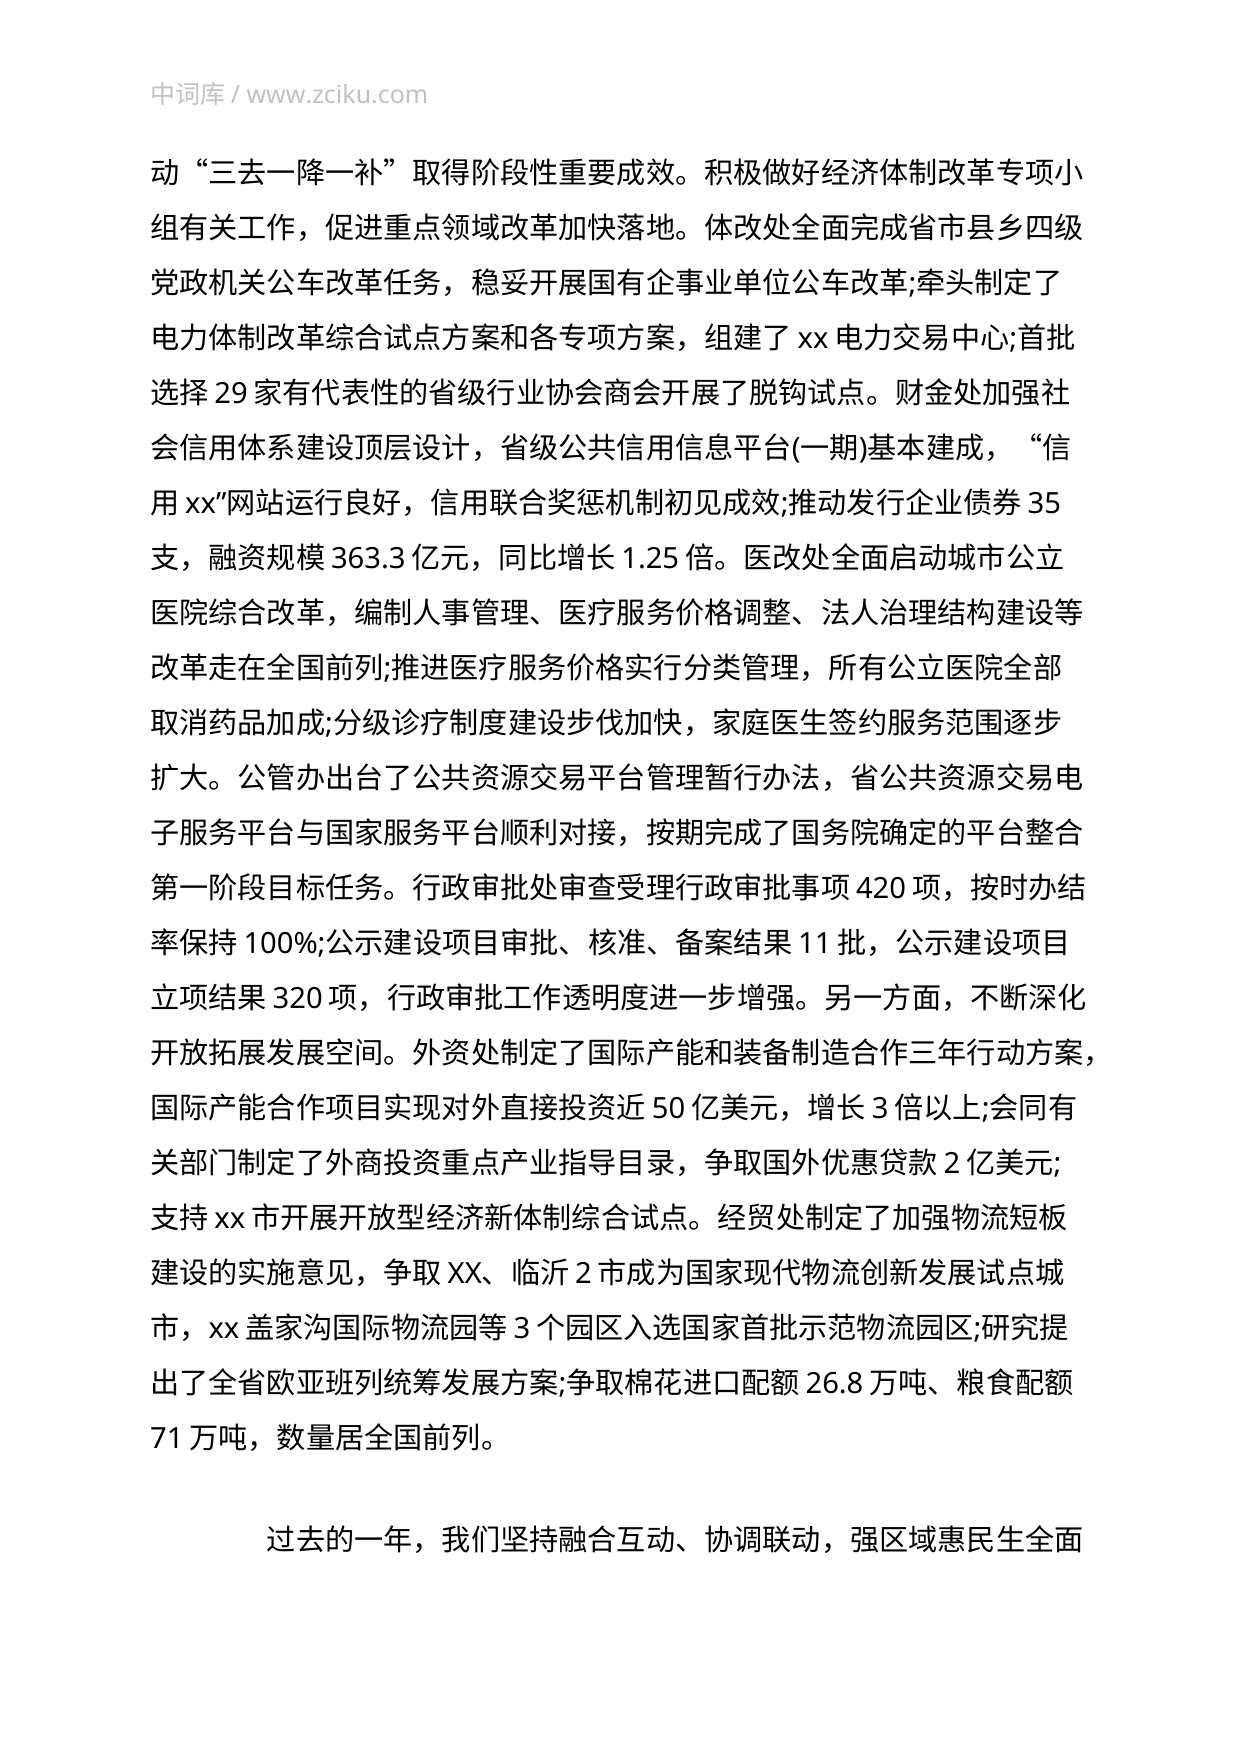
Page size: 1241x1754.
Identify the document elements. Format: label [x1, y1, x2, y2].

text [150, 1516, 1090, 1559]
text [150, 150, 1090, 1457]
